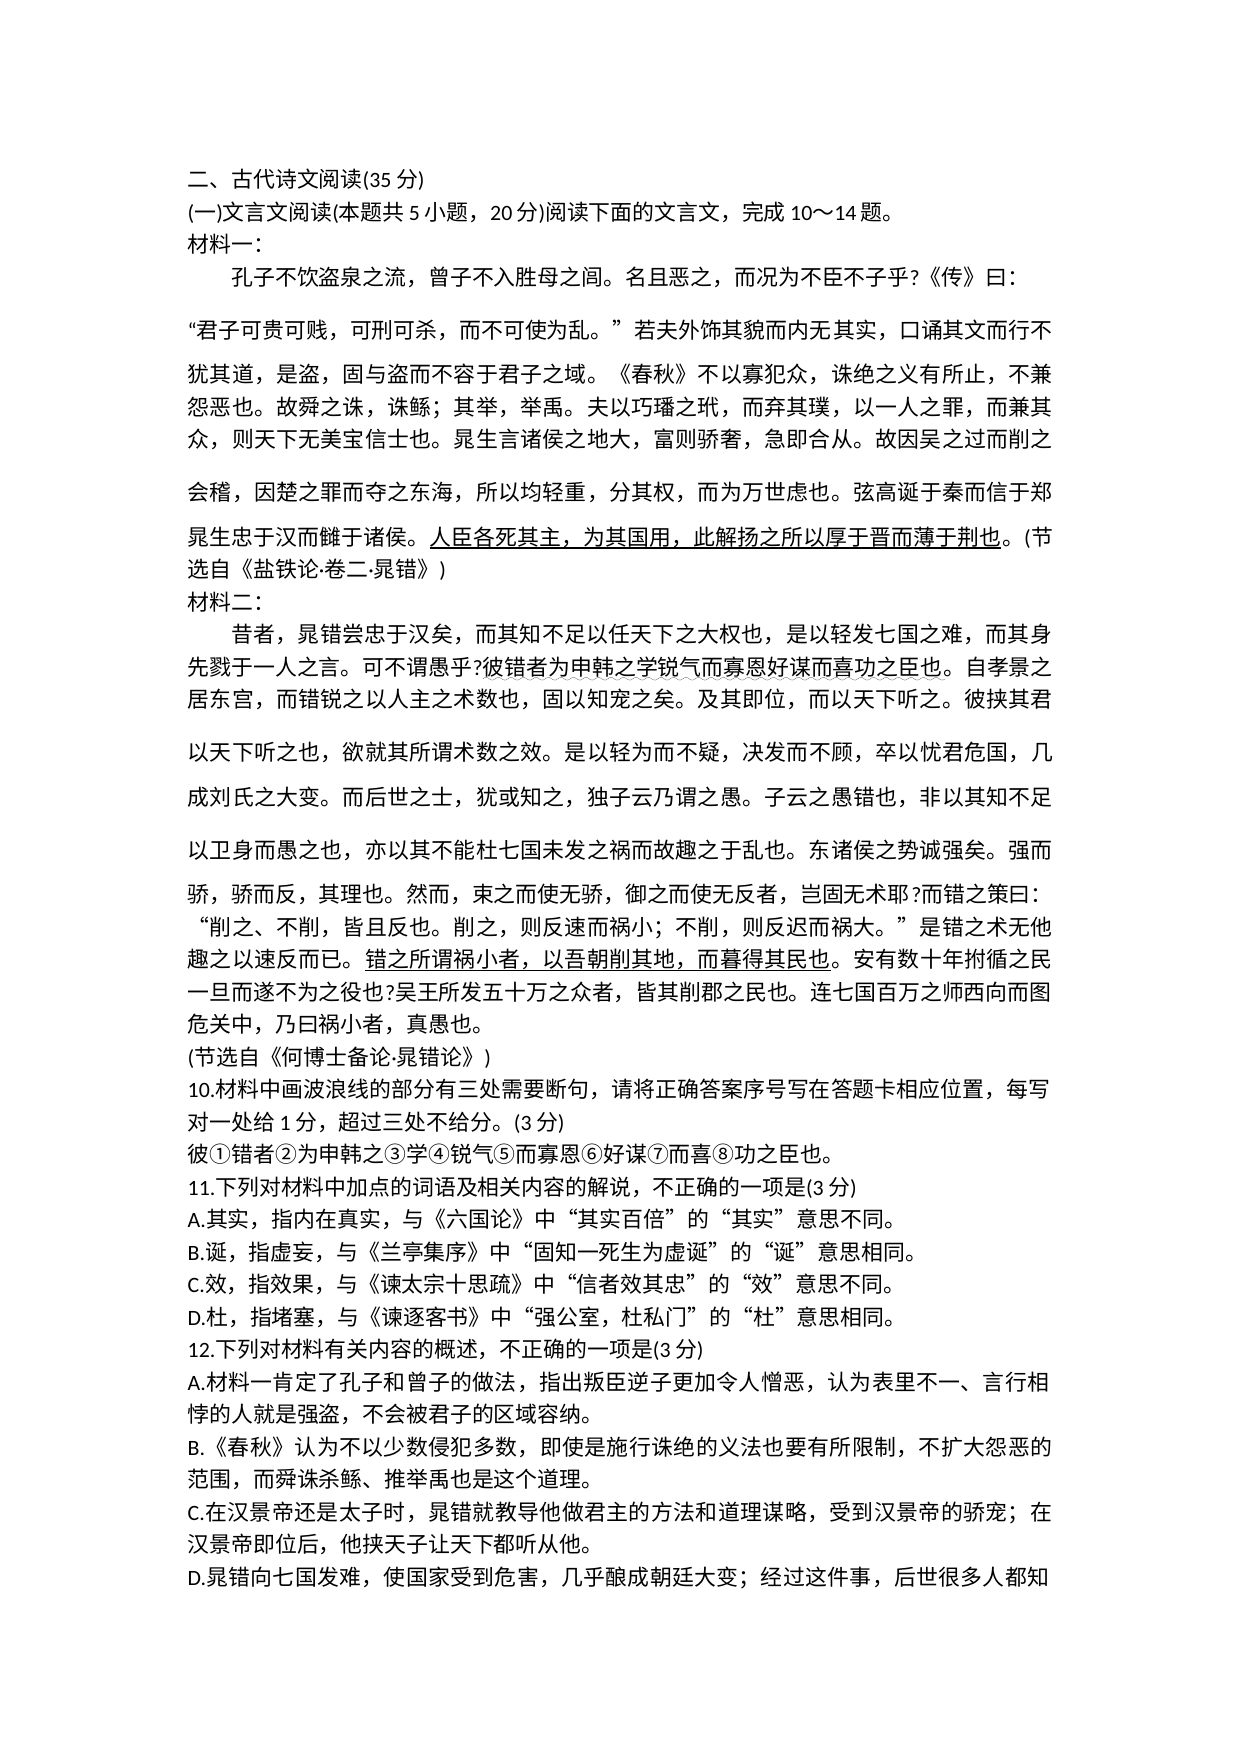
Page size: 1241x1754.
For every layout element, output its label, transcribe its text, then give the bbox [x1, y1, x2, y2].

text 11.下列对材料中加点的词语及相关内容的解说，不正确的一项是(3分) [187, 1169, 1053, 1202]
text 昔者，晁错尝忠于汉矣，而其知不足以任天下之大权也，是以轻发七国之难，而其身先戮于一人之言。可不谓愚乎?彼错者为申韩之学锐气而寡恩好谋而喜功之臣也。自孝景之居东宫，而错锐之以人主之术数也，固以知宠之矣。及其即位，而以天下听之。彼挟其君以天下听之也，欲就其所谓术数之效。是以轻为而不疑，决发而不顾，卒以忧君危国，几成刘氏之大变。而后世之士，犹或知之，独子云乃谓之愚。子云之愚错也，非以其知不足以卫身而愚之也，亦以其不能杜七国未发之祸而故趣之于乱也。东诸侯之势诚强矣。强而骄，骄而反，其理也。然而，束之而使无骄，御之而使无反者，岂固无术耶?而错之策曰：“削之、不削，皆且反也。削之，则反速而祸小；不削，则反迟而祸大。”是错之术无他，趣之以速反而已。错之所谓祸小者，以吾朝削其地，而暮得其民也。安有数十年拊循之民，一旦而遂不为之役也?吴王所发五十万之众者，皆其削郡之民也。连七国百万之师西向而图危关中，乃曰祸小者，真愚也。 [187, 617, 1053, 1039]
text B.诞，指虚妄，与《兰亭集序》中“固知一死生为虚诞”的“诞”意思相同。 [187, 1234, 1053, 1267]
text 孔子不饮盗泉之流，曾子不入胜母之闾。名且恶之，而况为不臣不子乎?《传》曰： [187, 259, 1053, 292]
text D.杜，指堵塞，与《谏逐客书》中“强公室，杜私门”的“杜”意思相同。 [187, 1299, 1053, 1332]
text (一)文言文阅读(本题共5小题，20分)阅读下面的文言文，完成10～14题。 [187, 194, 1053, 227]
text A.材料一肯定了孔子和曾子的做法，指出叛臣逆子更加令人憎恶，认为表里不一、言行相悖的人就是强盗，不会被君子的区域容纳。 [187, 1364, 1053, 1429]
text 彼①错者②为申韩之③学④锐气⑤而寡恩⑥好谋⑦而喜⑧功之臣也。 [187, 1137, 1053, 1169]
text 材料二： [187, 584, 1053, 617]
text C.效，指效果，与《谏太宗十思疏》中“信者效其忠”的“效”意思不同。 [187, 1267, 1053, 1299]
text (节选自《何博士备论·晁错论》) [187, 1039, 1053, 1072]
text “君子可贵可贱，可刑可杀，而不可使为乱。”若夫外饰其貌而内无其实，口诵其文而行不犹其道，是盗，固与盗而不容于君子之域。《春秋》不以寡犯众，诛绝之义有所止，不兼怨恶也。故舜之诛，诛鲧；其举，举禹。夫以巧璠之玳，而弃其璞，以一人之罪，而兼其众，则天下无美宝信士也。晁生言诸侯之地大，富则骄奢，急即合从。故因吴之过而削之会稽，因楚之罪而夺之东海，所以均轻重，分其权，而为万世虑也。弦高诞于秦而信于郑，晁生忠于汉而雠于诸侯。人臣各死其主，为其国用，此解扬之所以厚于晋而薄于荆也。(节选自《盐铁论·卷二·晁错》) [187, 292, 1053, 584]
text 二、古代诗文阅读(35分) [187, 162, 1053, 194]
text A.其实，指内在真实，与《六国论》中“其实百倍”的“其实”意思不同。 [187, 1202, 1053, 1234]
text 12.下列对材料有关内容的概述，不正确的一项是(3分) [187, 1332, 1053, 1364]
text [187, 1559, 1053, 1592]
text B.《春秋》认为不以少数侵犯多数，即使是施行诛绝的义法也要有所限制，不扩大怨恶的范围，而舜诛杀鲧、推举禹也是这个道理。 [187, 1429, 1053, 1494]
text 材料一： [187, 227, 1053, 259]
text C.在汉景帝还是太子时，晁错就教导他做君主的方法和道理谋略，受到汉景帝的骄宠；在汉景帝即位后，他挟天子让天下都听从他。 [187, 1494, 1053, 1559]
text 10.材料中画波浪线的部分有三处需要断句，请将正确答案序号写在答题卡相应位置，每写对一处给1分，超过三处不给分。(3分) [187, 1072, 1053, 1137]
